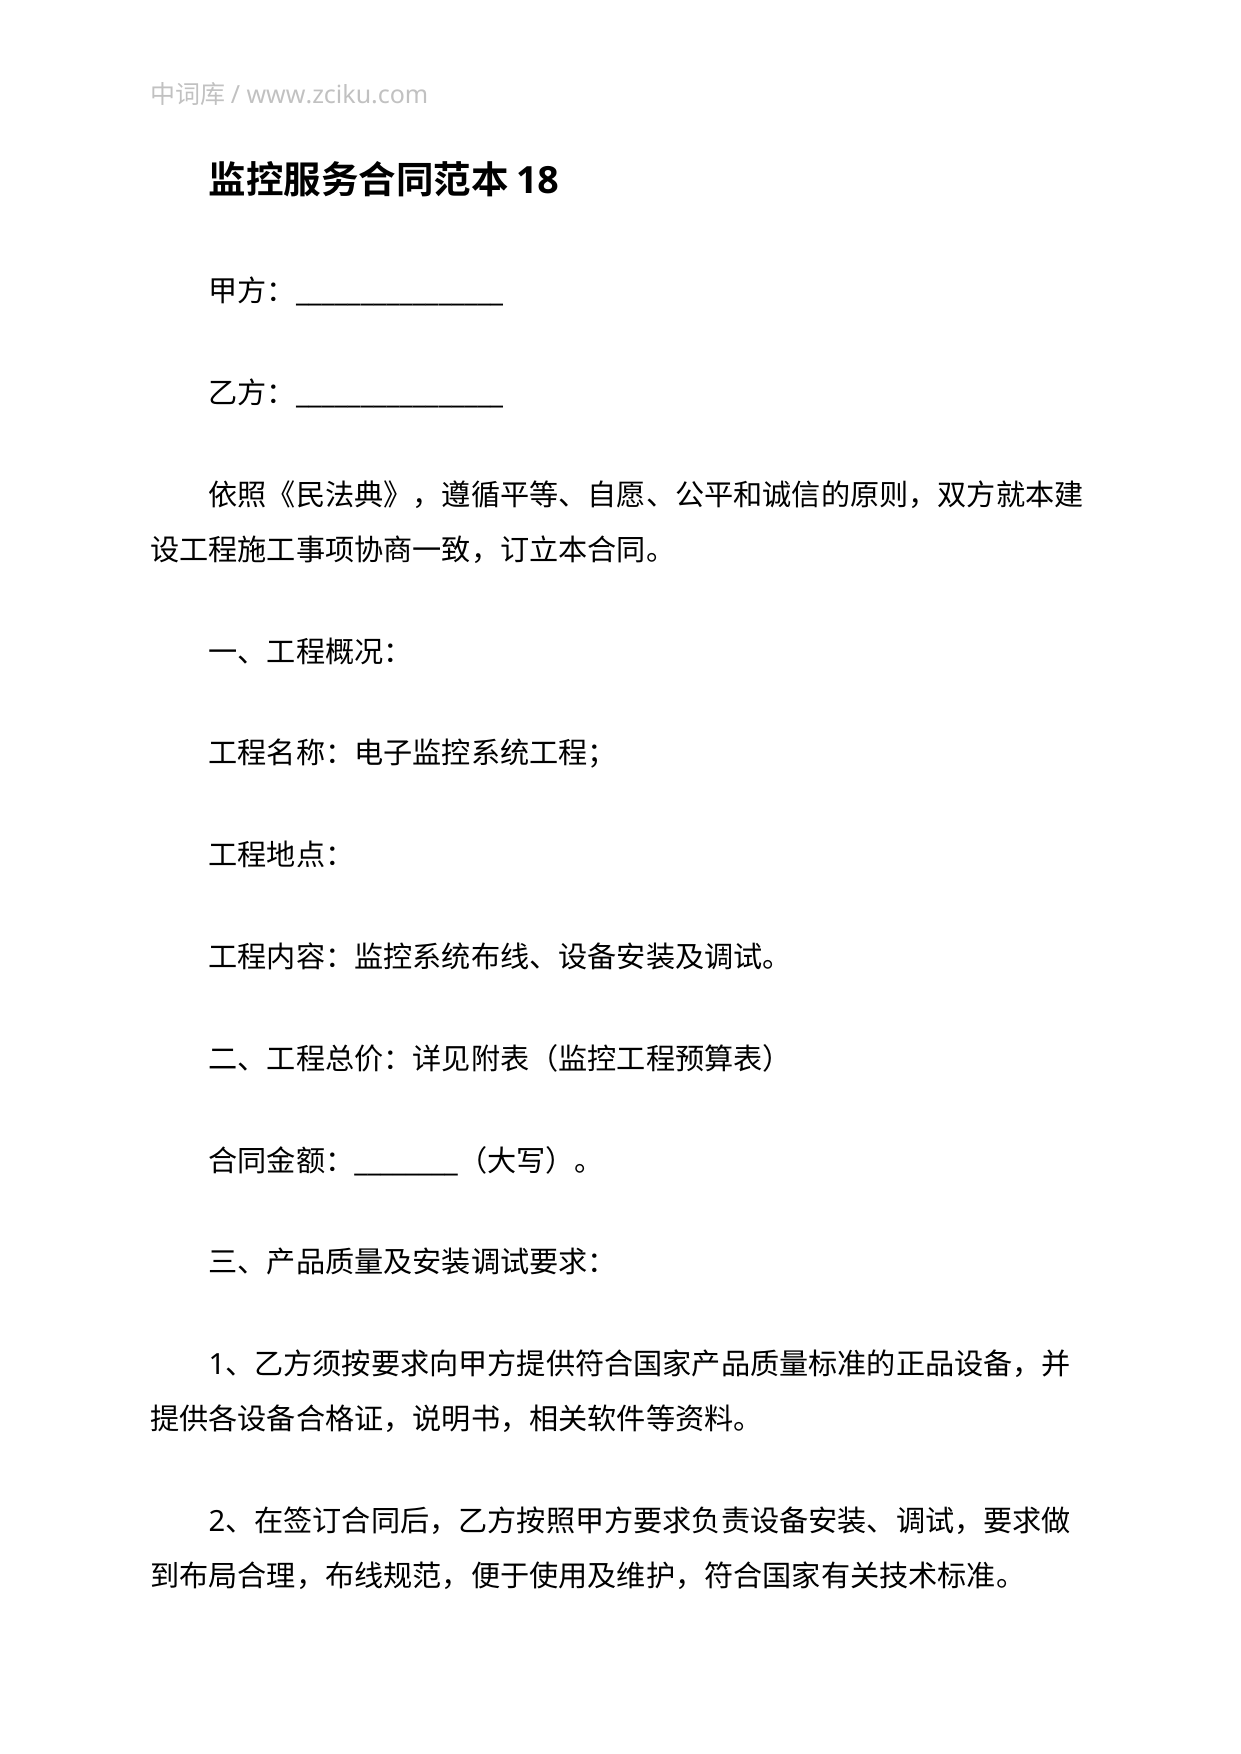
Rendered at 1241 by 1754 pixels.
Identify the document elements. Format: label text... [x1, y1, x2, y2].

text 工程内容：监控系统布线、设备安装及调试。 [150, 933, 1090, 976]
text 1、乙方须按要求向甲方提供符合国家产品质量标准的正品设备，并提供各设备合格证，说明书，相关软件等资料。 [150, 1341, 1090, 1438]
text 合同金额：________（大写）。 [150, 1137, 1090, 1179]
text 依照《民法典》，遵循平等、自愿、公平和诚信的原则，双方就本建设工程施工事项协商一致，订立本合同。 [150, 472, 1090, 569]
text 二、工程总价：详见附表（监控工程预算表） [150, 1035, 1090, 1078]
text 一、工程概况： [150, 628, 1090, 671]
text 监控服务合同范本18 [150, 150, 1090, 204]
text 乙方：________________ [150, 369, 1090, 412]
text 工程名称：电子监控系统工程； [150, 730, 1090, 772]
text 三、产品质量及安装调试要求： [150, 1239, 1090, 1281]
text 甲方：________________ [150, 268, 1090, 310]
text 2、在签订合同后，乙方按照甲方要求负责设备安装、调试，要求做到布局合理，布线规范，便于使用及维护，符合国家有关技术标准。 [150, 1498, 1090, 1595]
text 工程地点： [150, 832, 1090, 874]
